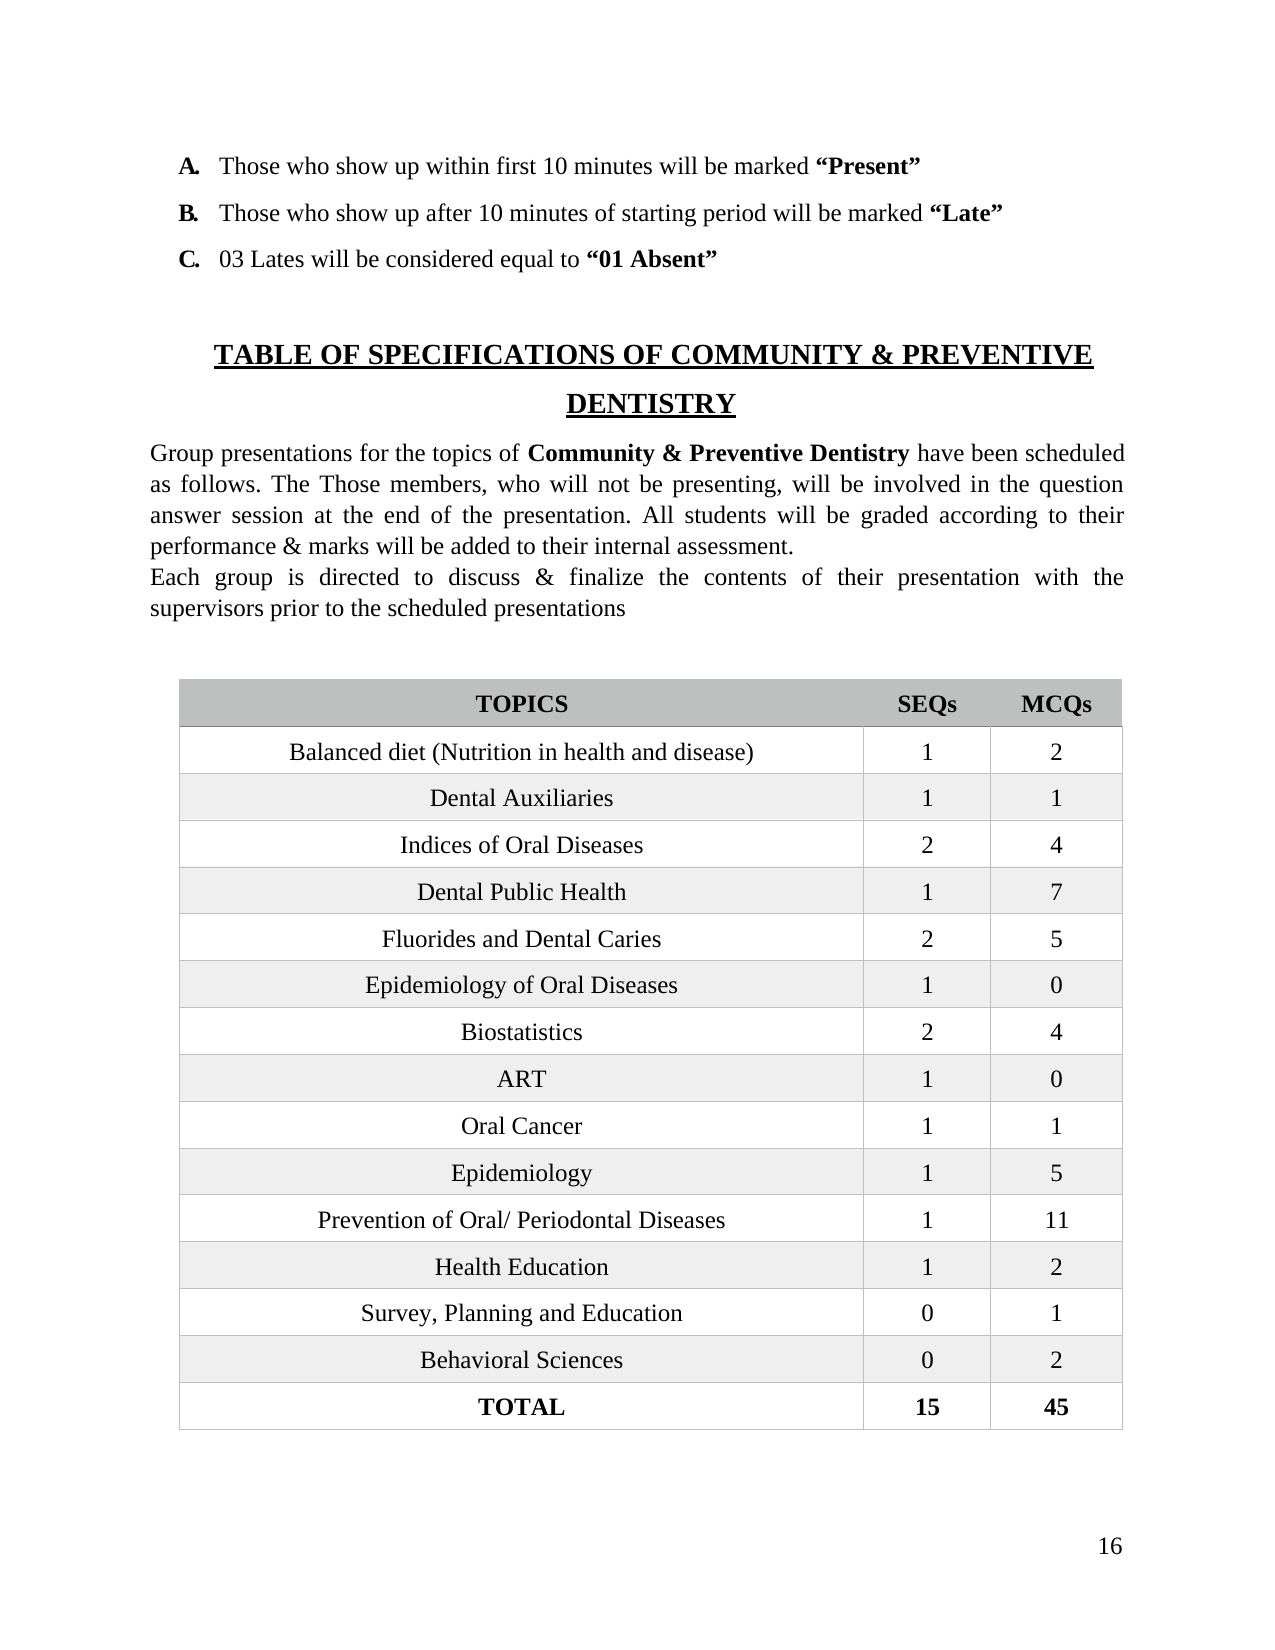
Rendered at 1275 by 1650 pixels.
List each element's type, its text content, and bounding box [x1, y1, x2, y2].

table_cell 4 [991, 1008, 1122, 1054]
table_cell TOTAL [180, 1383, 863, 1429]
table_cell 15 [864, 1383, 990, 1429]
table_cell Biostatistics [180, 1008, 863, 1054]
table_cell Epidemiology [180, 1149, 863, 1194]
table_cell Fluorides and Dental Caries [180, 914, 863, 960]
table_cell Dental Auxiliaries [180, 774, 863, 819]
list 03 Lates will be considered equal to “01 Absent” [178, 244, 1137, 273]
table_cell 1 [864, 961, 990, 1007]
table_cell Survey, Planning and Education [180, 1289, 863, 1335]
table_cell 2 [991, 1336, 1122, 1382]
table_cell 5 [991, 914, 1122, 960]
table_header TOPICS SEQs MCQs [179, 679, 1122, 726]
table_cell 0 [864, 1289, 990, 1335]
table_cell Prevention of Oral/ Periodontal Diseases [180, 1195, 863, 1241]
table_cell 45 [991, 1383, 1122, 1429]
list Those who show up after 10 minutes of starting period will be marked “Late” [178, 198, 1137, 226]
table_cell 1 [864, 868, 990, 913]
table_cell 2 [864, 914, 990, 960]
table_cell Oral Cancer [180, 1102, 863, 1147]
subtitle TABLE OF SPECIFICATIONS OF COMMUNITY & PREVENTIVE DENTISTRY [214, 337, 1096, 419]
table_cell Behavioral Sciences [180, 1336, 863, 1382]
table_cell 1 [991, 1102, 1122, 1147]
table_cell 1 [991, 1289, 1122, 1335]
table_cell Epidemiology of Oral Diseases [180, 961, 863, 1007]
table_cell 4 [991, 821, 1122, 866]
table_cell 2 [864, 821, 990, 866]
text Group presentations for the topics of Community & Preventive Dentistry have been scheduled as follows. The Those members, who will not be presenting, will be involved in the question answer session at the end of the presentation. All students will be graded according to their performance & marks will be added to their internal assessment. [150, 438, 1125, 560]
table_cell ART [180, 1055, 863, 1101]
table_cell 2 [864, 1008, 990, 1054]
table_cell 1 [864, 1102, 990, 1147]
text Each group is directed to discuss & finalize the contents of their presentation with the supervisors prior to the scheduled presentations [150, 562, 1125, 622]
table_cell 11 [991, 1195, 1122, 1241]
table_cell Dental Public Health [180, 868, 863, 913]
table_cell Health Education [180, 1242, 863, 1288]
table_cell 0 [991, 1055, 1122, 1101]
list Those who show up within first 10 minutes will be marked “Present” [178, 151, 1137, 180]
table_cell 1 [864, 727, 990, 773]
table_cell 2 [991, 727, 1122, 773]
table_cell 1 [864, 1195, 990, 1241]
table_cell 2 [991, 1242, 1122, 1288]
table_cell Balanced diet (Nutrition in health and disease) [180, 727, 863, 773]
table_cell 1 [864, 1149, 990, 1194]
table_cell 1 [864, 1242, 990, 1288]
table_cell 5 [991, 1149, 1122, 1194]
table_cell 7 [991, 868, 1122, 913]
table_cell 1 [864, 774, 990, 819]
table_cell 1 [864, 1055, 990, 1101]
table_cell Indices of Oral Diseases [180, 821, 863, 866]
table_cell 0 [991, 961, 1122, 1007]
table_cell 1 [991, 774, 1122, 819]
table_cell 0 [864, 1336, 990, 1382]
